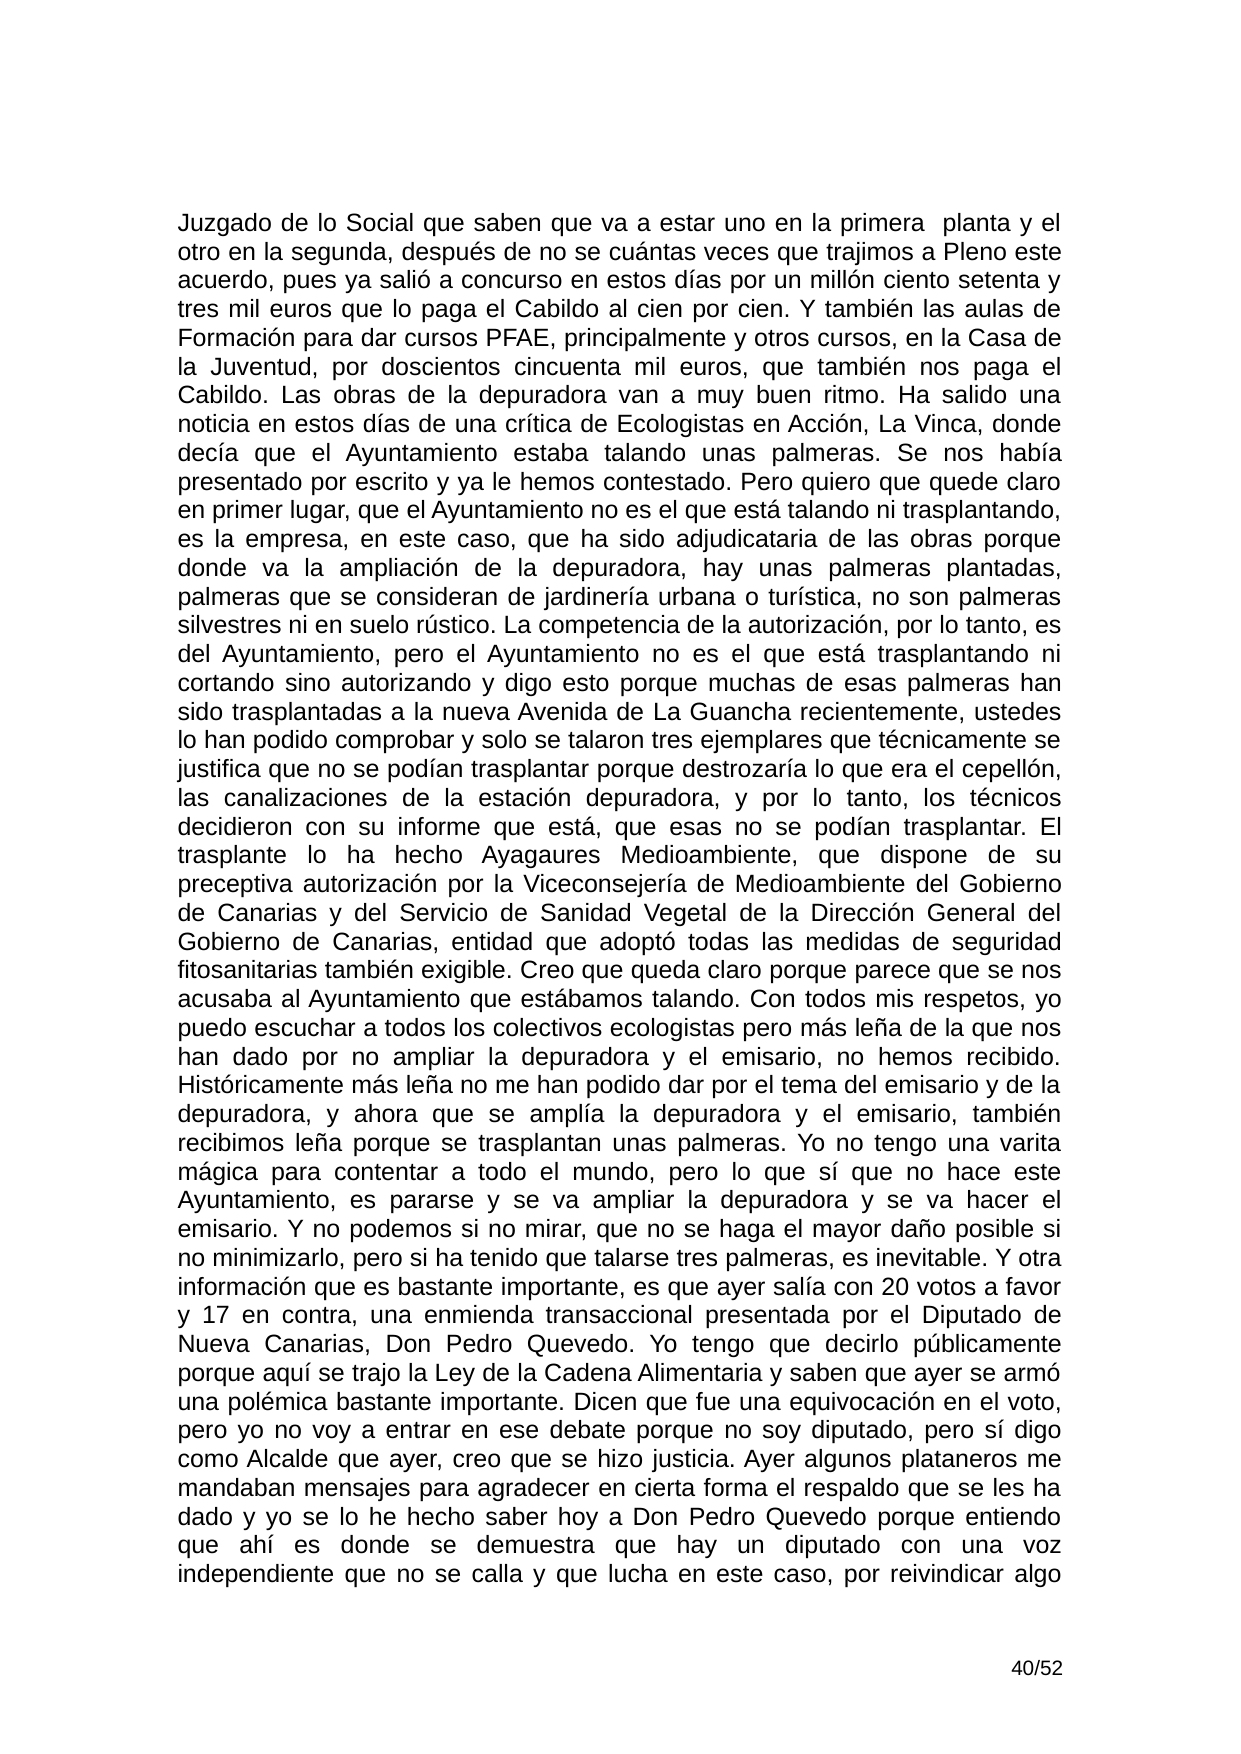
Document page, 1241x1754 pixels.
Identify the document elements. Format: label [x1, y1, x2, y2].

text [177, 208, 1063, 1588]
